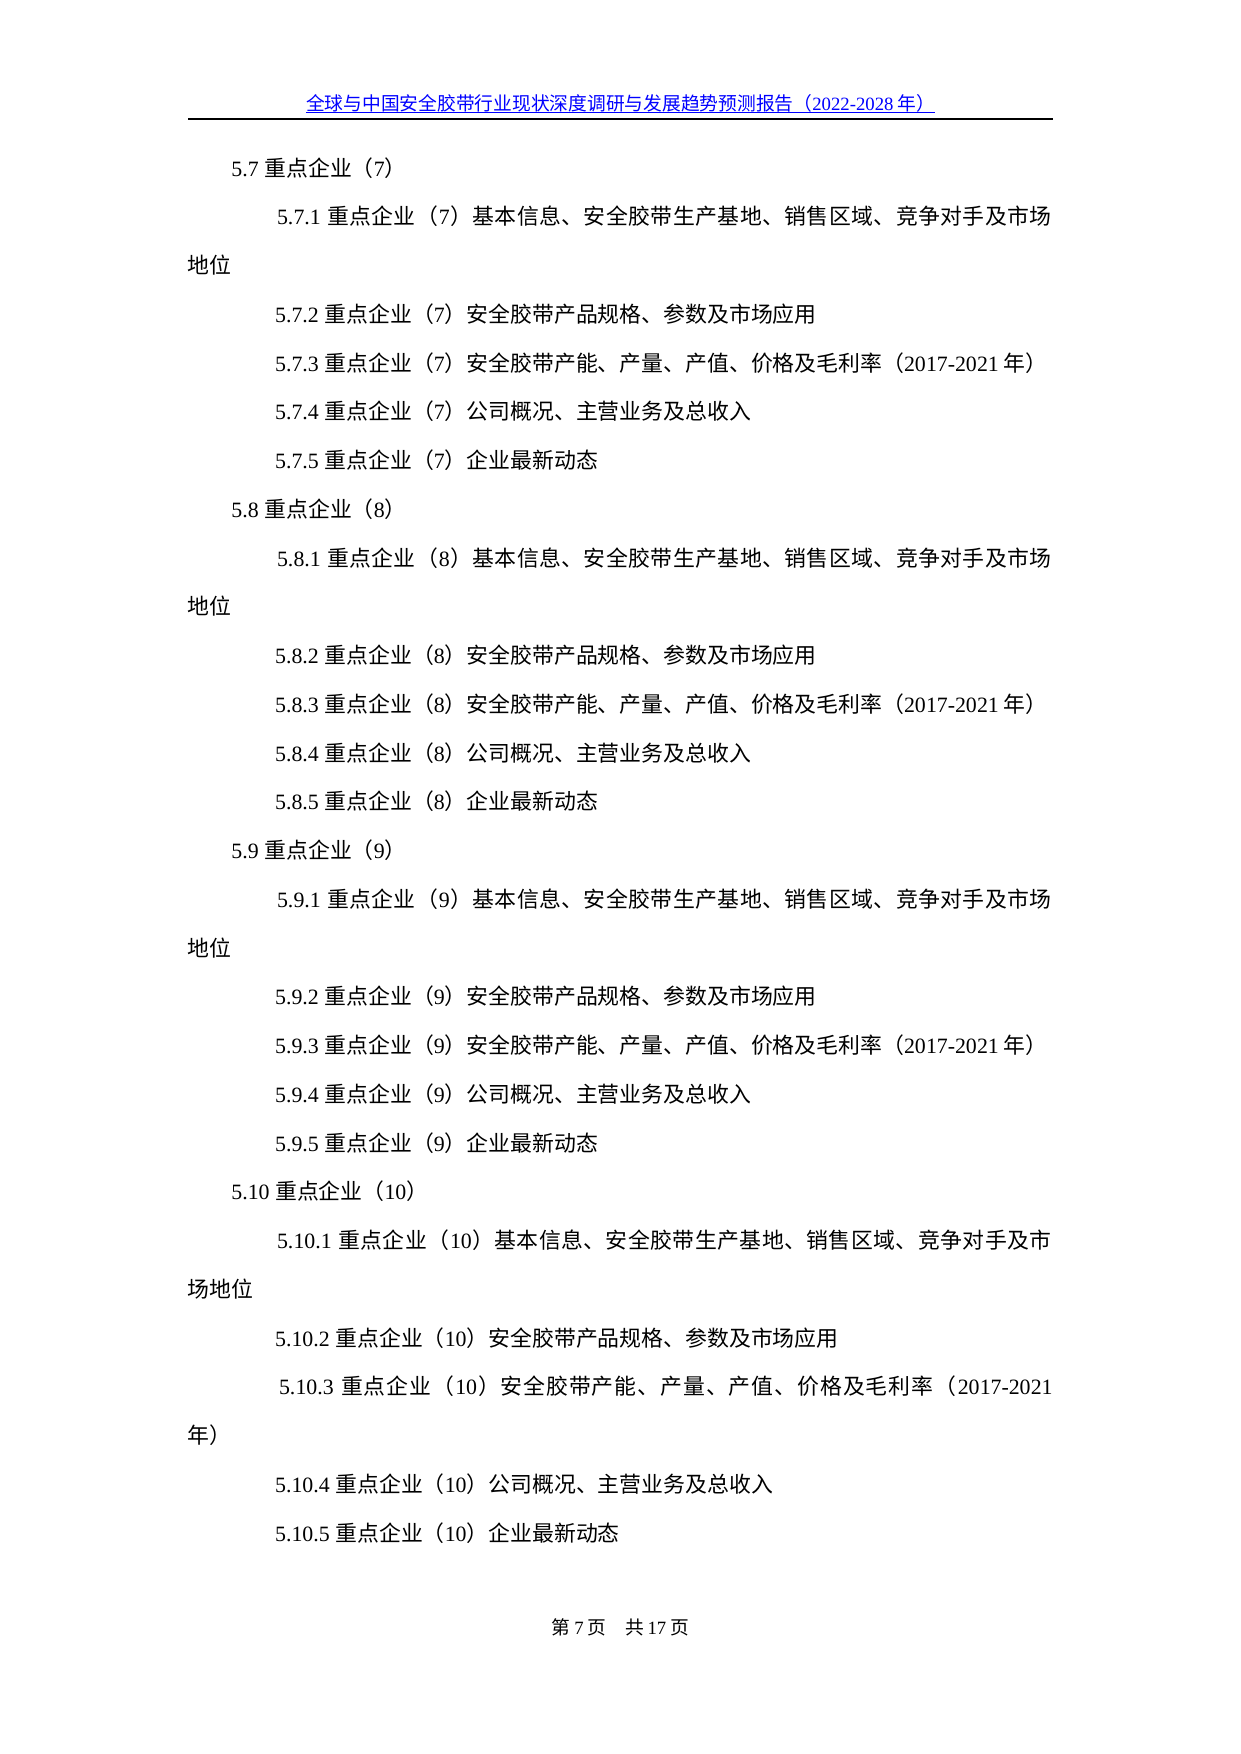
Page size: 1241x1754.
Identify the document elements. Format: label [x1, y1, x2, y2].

text [187, 150, 1053, 1548]
